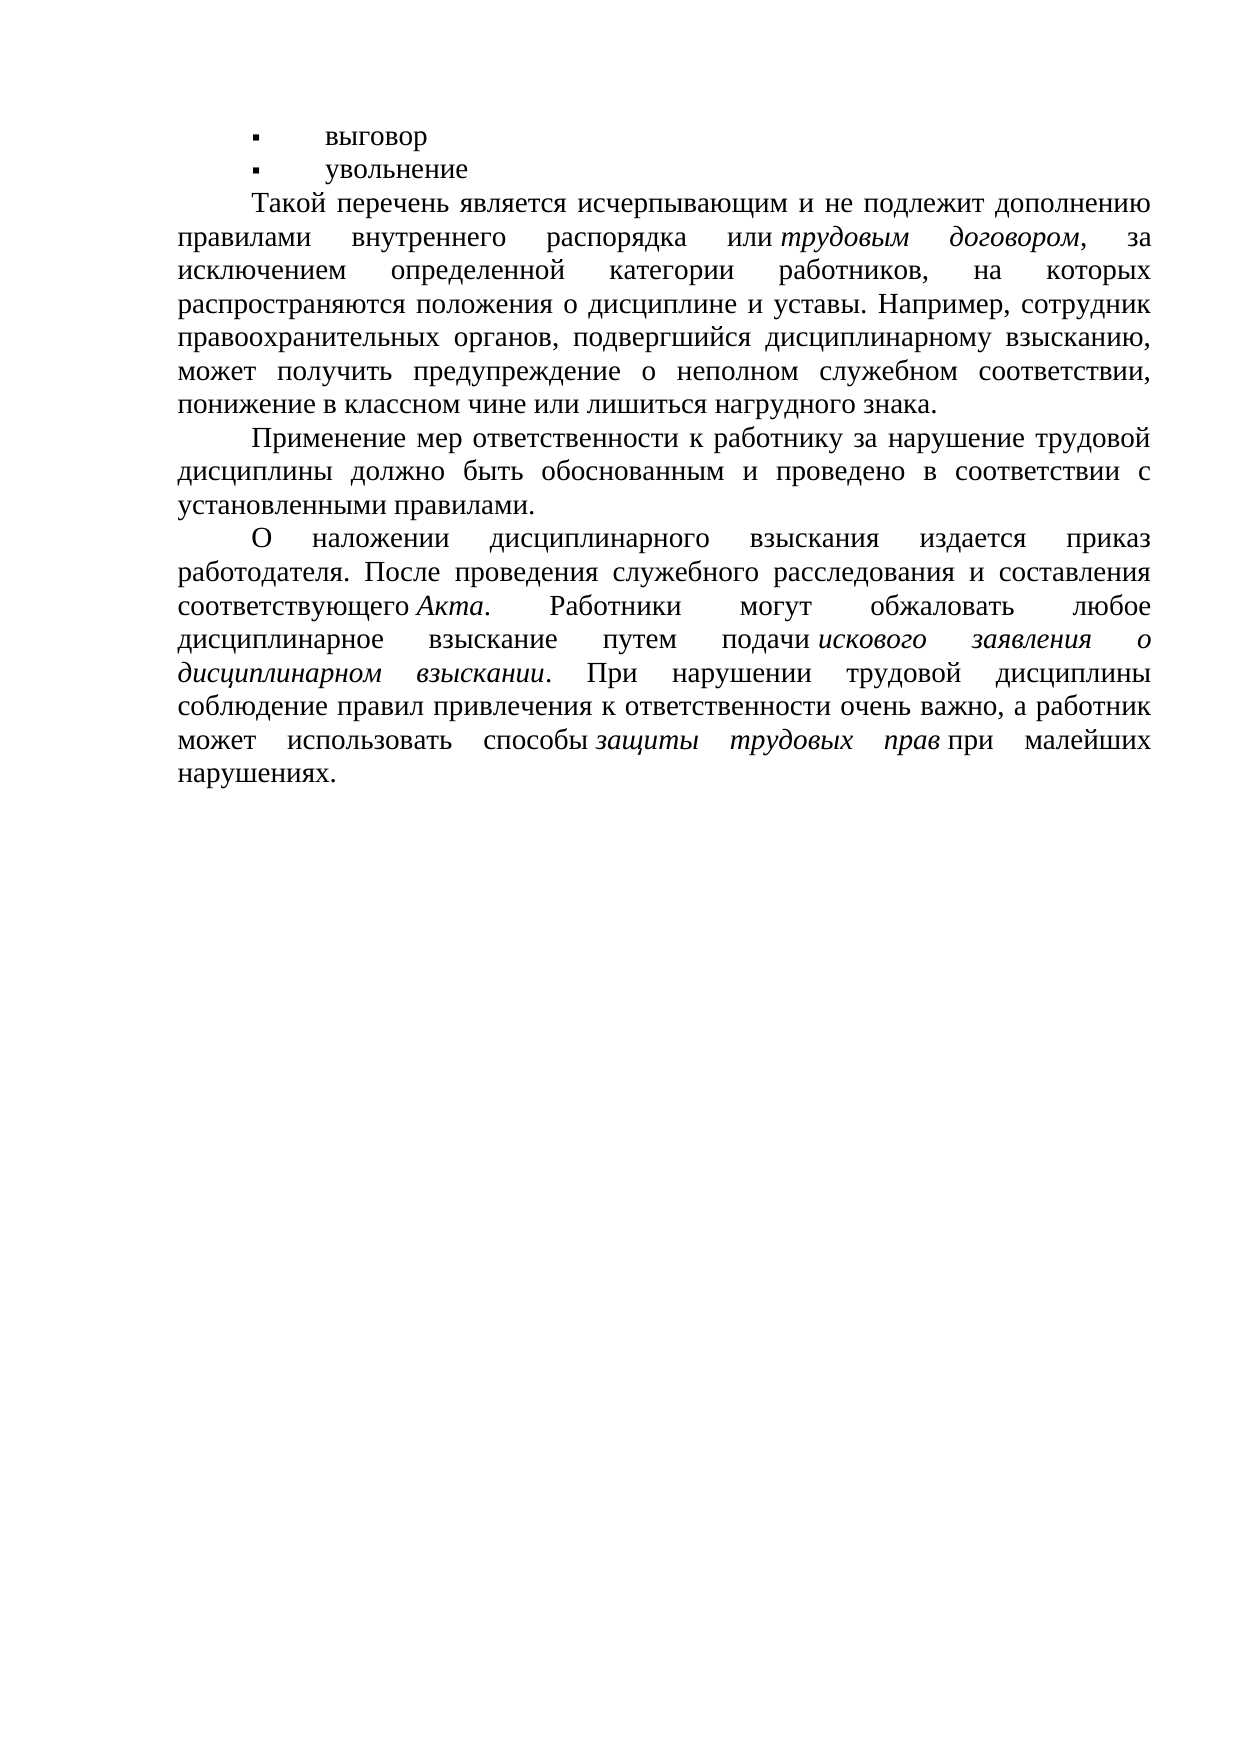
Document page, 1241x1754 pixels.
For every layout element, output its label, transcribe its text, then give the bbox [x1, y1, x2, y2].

text О наложении дисциплинарного взыскания издается приказ работодателя. После проведения служебного расследования и составления соответствующего Акта. Работники могут обжаловать любое дисциплинарное взыскание путем подачи искового заявления о дисциплинарном взыскании. При нарушении трудовой дисциплины соблюдение правил привлечения к ответственности очень важно, а работник может использовать способы защиты трудовых прав при малейших нарушениях. [177, 521, 1152, 789]
text Такой перечень является исчерпывающим и не подлежит дополнению правилами внутреннего распорядка или трудовым договором, за исключением определенной категории работников, на которых распространяются положения о дисциплине и уставы. Например, сотрудник правоохранительных органов, подвергшийся дисциплинарному взысканию, может получить предупреждение о неполном служебном соответствии, понижение в классном чине или лишиться нагрудного знака. [177, 185, 1152, 420]
text Применение мер ответственности к работнику за нарушение трудовой дисциплины должно быть обоснованным и проведено в соответствии с установленными правилами. [177, 420, 1152, 521]
list увольнение [177, 152, 1152, 185]
list выговор [177, 118, 1152, 152]
